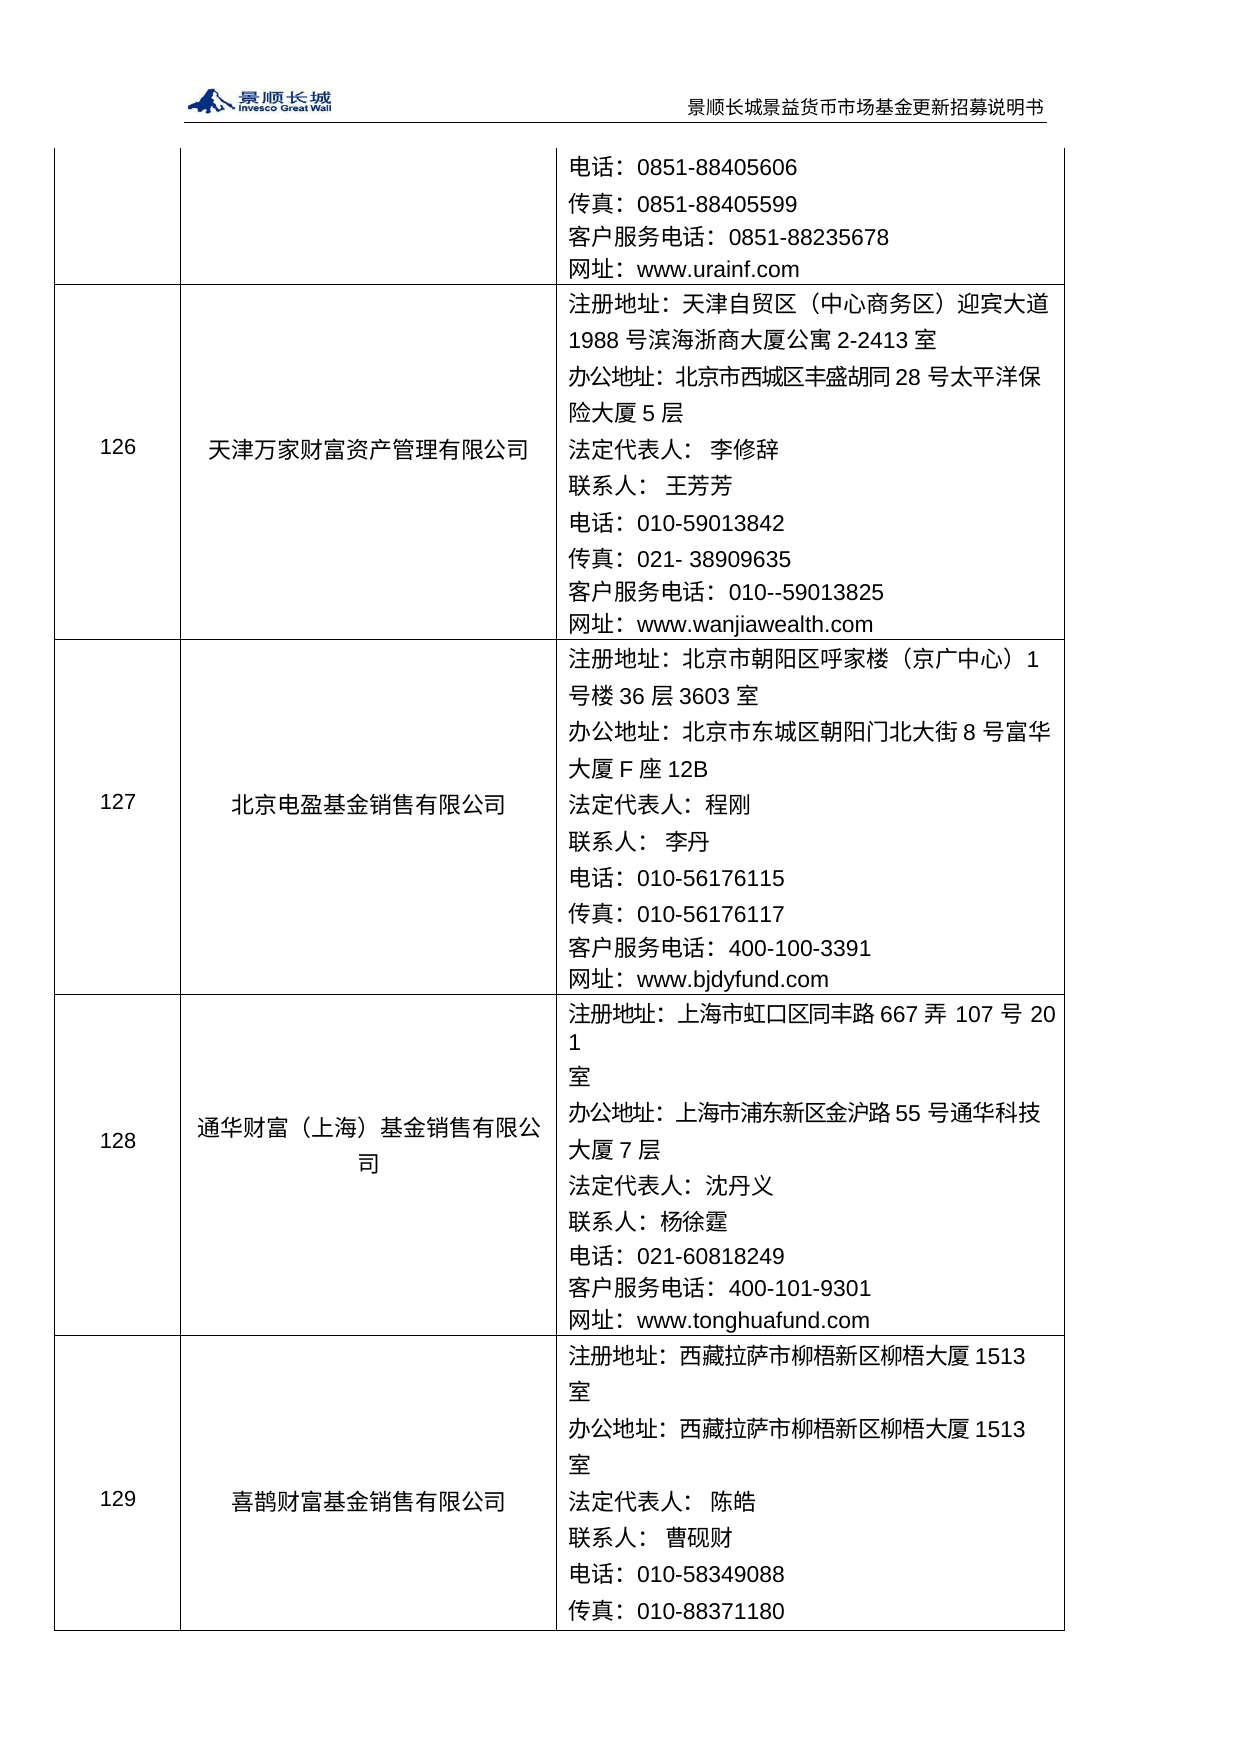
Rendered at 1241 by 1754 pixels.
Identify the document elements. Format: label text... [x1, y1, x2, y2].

table_cell 喜鹊财富基金销售有限公司 [181, 1336, 556, 1630]
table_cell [557, 1336, 1064, 1630]
table_cell 天津万家财富资产管理有限公司 [181, 285, 556, 638]
table_cell 126 [55, 285, 180, 638]
table_cell 127 [55, 640, 180, 993]
table_header [55, 148, 180, 283]
table_cell 注册地址：天津自贸区（中心商务区）迎宾大道 1988 号滨海浙商大厦公寓 2-2413 室 办公地址：北京市西城区丰盛胡同 28 号太平洋保 险大厦 5 层 法定代表人： 李修辞联系人： 王芳芳 电话：010-59013842 传真：021- 38909635 客户服务电话：010--59013825 网址：www.wanjiawealth.com [557, 285, 1064, 638]
table_cell 129 [55, 1336, 180, 1630]
table_header [181, 148, 556, 283]
table_cell 128 [55, 995, 180, 1335]
table_cell 北京电盈基金销售有限公司 [181, 640, 556, 993]
table_cell 注册地址：北京市朝阳区呼家楼（京广中心）1 号楼 36 层 3603 室 办公地址：北京市东城区朝阳门北大街 8 号富华大厦 F 座 12B 法定代表人：程刚联系人： 李丹 电话：010-56176115 传真：010-56176117 客户服务电话：400-100-3391 网址：www.bjdyfund.com [557, 640, 1064, 993]
table_header 电话：0851-88405606 传真：0851-88405599 客户服务电话：0851-88235678 网址：www.urainf.com [557, 148, 1064, 283]
table_cell 通华财富（上海）基金销售有限公司 [181, 995, 556, 1335]
table_cell 注册地址：上海市虹口区同丰路667 弄107 号201 室 办公地址：上海市浦东新区金沪路 55 号通华科技 大厦 7 层 法定代表人：沈丹义联系人：杨徐霆 电话：021-60818249 客户服务电话：400-101-9301 网址：www.tonghuafund.com [557, 995, 1064, 1335]
picture [187, 88, 332, 114]
